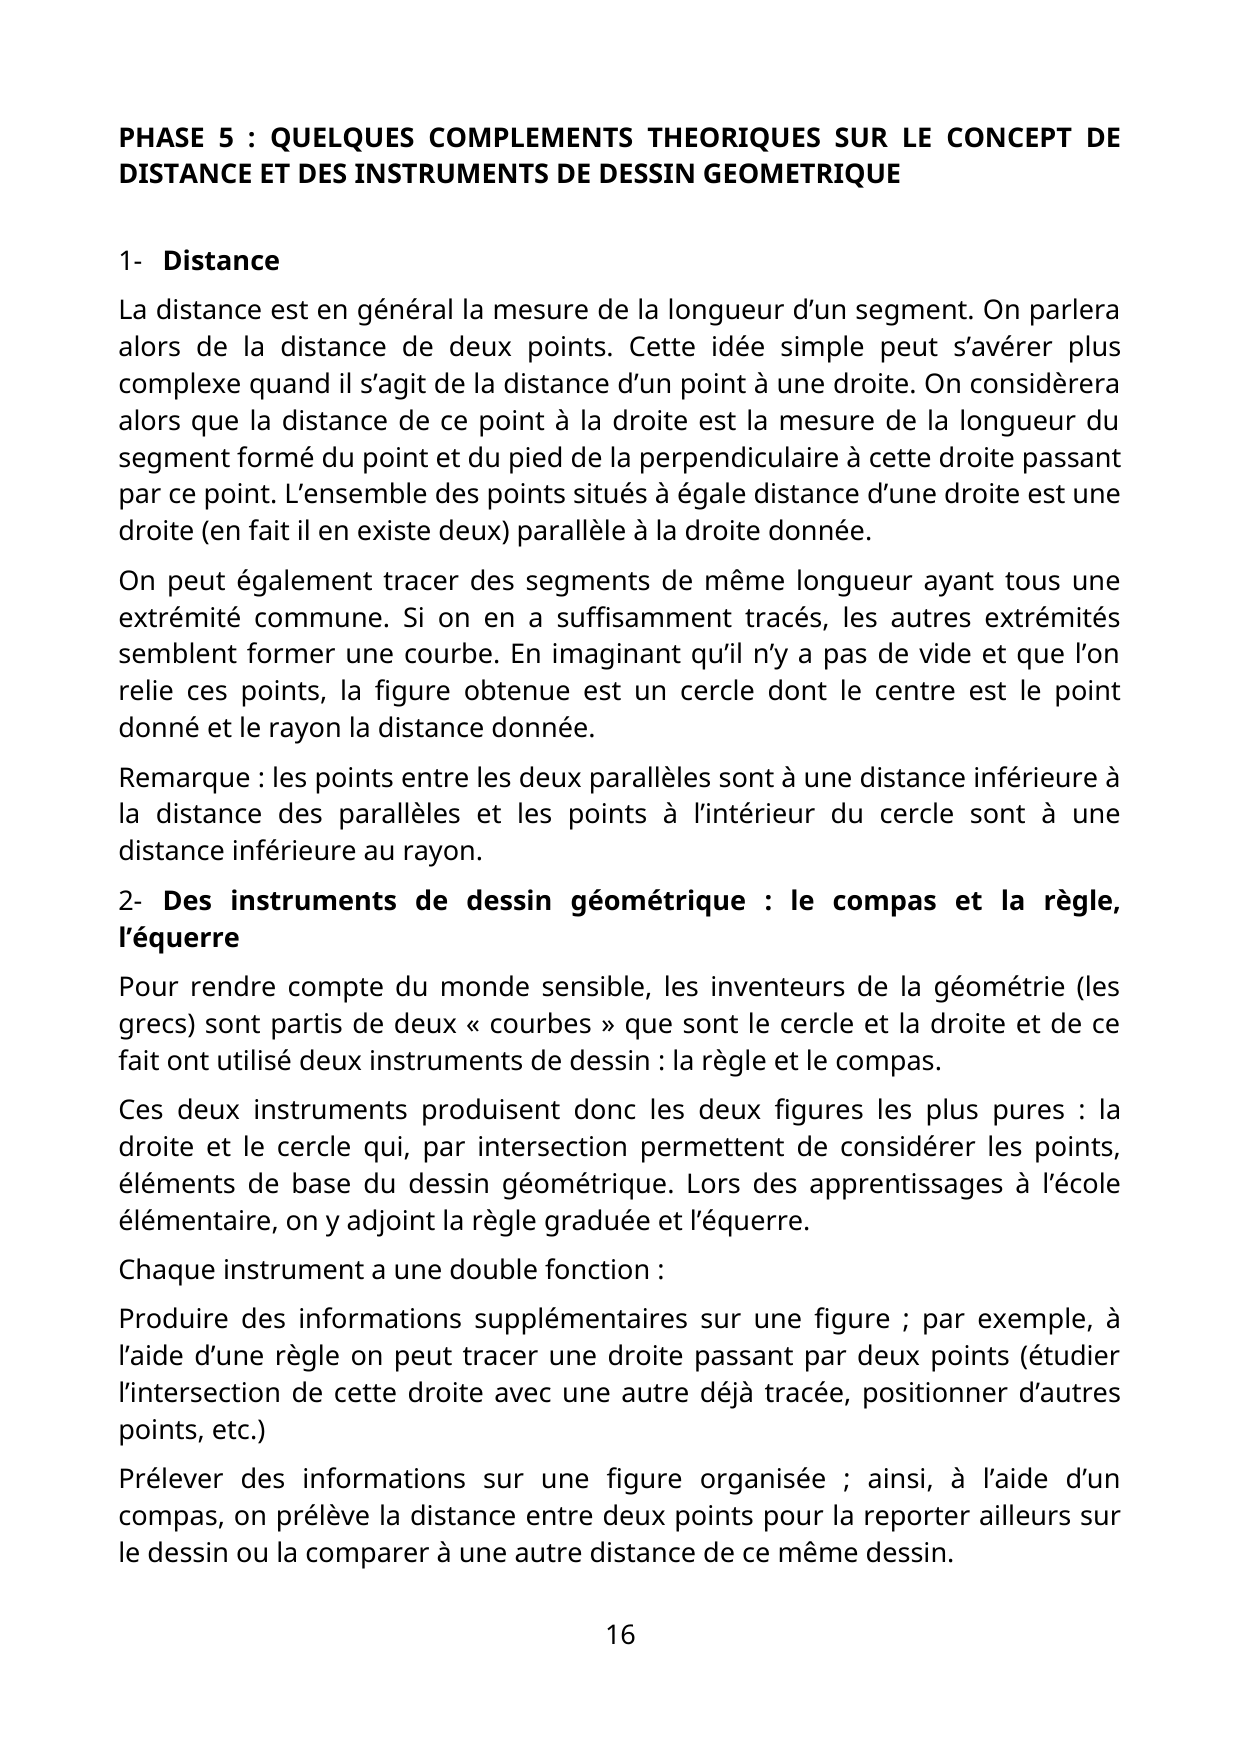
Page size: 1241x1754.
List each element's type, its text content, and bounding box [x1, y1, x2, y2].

text Remarque : les points entre les deux parallèles sont à une distance inférieure à la distance des parallèles et les points à l’intérieur du cercle sont à une distance inférieure au rayon. [118, 758, 1122, 869]
text Ces deux instruments produisent donc les deux figures les plus pures : la droite et le cercle qui, par intersection permettent de considérer les points, éléments de base du dessin géométrique. Lors des apprentissages à l’école élémentaire, on y adjoint la règle graduée et l’équerre. [118, 1091, 1122, 1238]
text PHASE 5 : QUELQUES COMPLEMENTS THEORIQUES SUR LE CONCEPT DE DISTANCE ET DES INSTRUMENTS DE DESSIN GEOMETRIQUE [118, 118, 1122, 192]
text La distance est en général la mesure de la longueur d’un segment. On parlera alors de la distance de deux points. Cette idée simple peut s’avérer plus complexe quand il s’agit de la distance d’un point à une droite. On considèrera alors que la distance de ce point à la droite est la mesure de la longueur du segment formé du point et du pied de la perpendiculaire à cette droite passant par ce point. L’ensemble des points situés à égale distance d’une droite est une droite (en fait il en existe deux) parallèle à la droite donnée. [118, 291, 1122, 549]
text 2- Des instruments de dessin géométrique : le compas et la règle, l’équerre [118, 881, 1122, 955]
text 1- Distance [118, 241, 1122, 278]
text Prélever des informations sur une figure organisée ; ainsi, à l’aide d’un compas, on prélève la distance entre deux points pour la reporter ailleurs sur le dessin ou la comparer à une autre distance de ce même dessin. [118, 1460, 1122, 1571]
text Produire des informations supplémentaires sur une figure ; par exemple, à l’aide d’une règle on peut tracer une droite passant par deux points (étudier l’intersection de cette droite avec une autre déjà tracée, positionner d’autres points, etc.) [118, 1300, 1122, 1447]
text Chaque instrument a une double fonction : [118, 1251, 1122, 1287]
text On peut également tracer des segments de même longueur ayant tous une extrémité commune. Si on en a suffisamment tracés, les autres extrémités semblent former une courbe. En imaginant qu’il n’y a pas de vide et que l’on relie ces points, la figure obtenue est un cercle dont le centre est le point donné et le rayon la distance donnée. [118, 561, 1122, 746]
text Pour rendre compte du monde sensible, les inventeurs de la géométrie (les grecs) sont partis de deux « courbes » que sont le cercle et la droite et de ce fait ont utilisé deux instruments de dessin : la règle et le compas. [118, 967, 1122, 1078]
